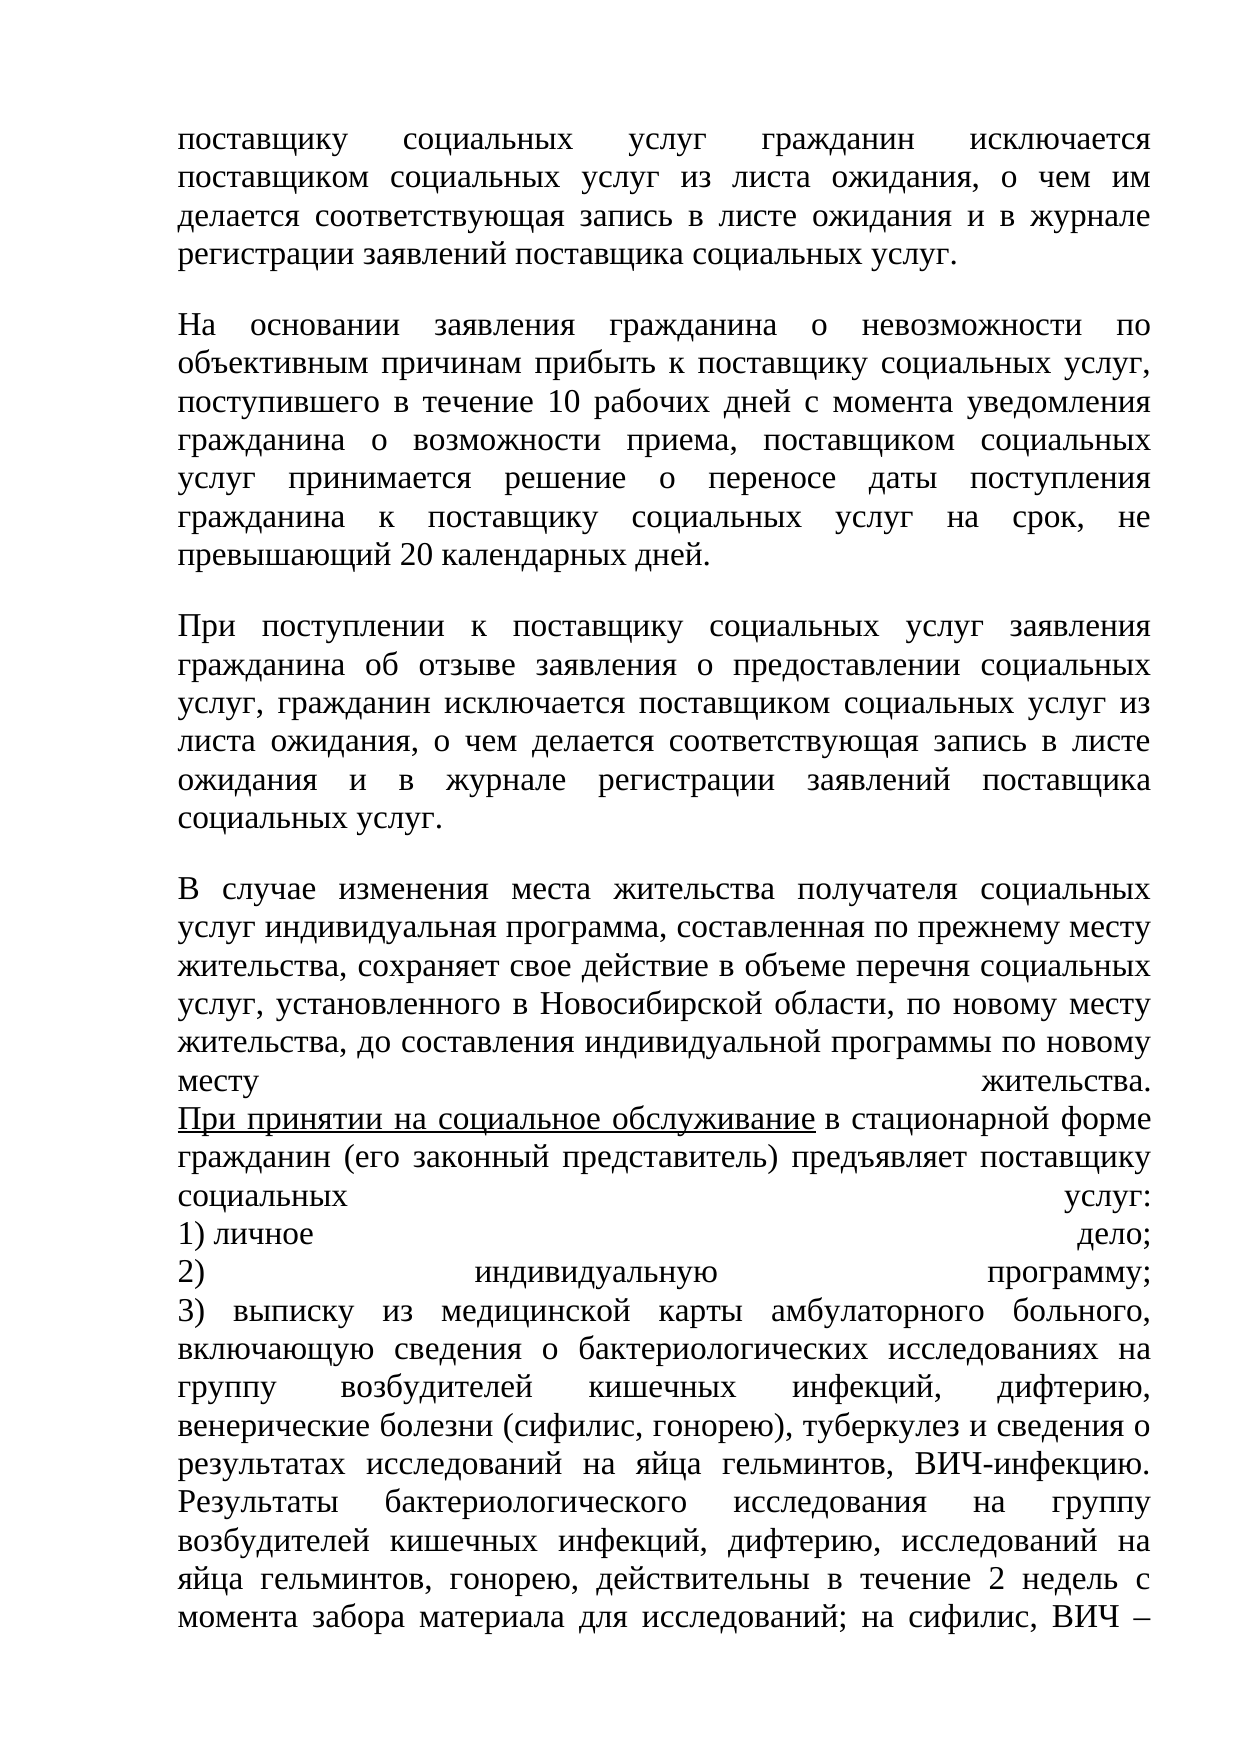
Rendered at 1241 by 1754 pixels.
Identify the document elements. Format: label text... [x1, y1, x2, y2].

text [177, 868, 1152, 1635]
text На основании заявления гражданина о невозможности по объективным причинам прибыть к поставщику социальных услуг, поступившего в течение 10 рабочих дней с момента уведомления гражданина о возможности приема, поставщиком социальных услуг принимается решение о переносе даты поступления гражданина к поставщику социальных услуг на срок, не превышающий 20 календарных дней. [177, 304, 1152, 573]
text При поступлении к поставщику социальных услуг заявления гражданина об отзыве заявления о предоставлении социальных услуг, гражданин исключается поставщиком социальных услуг из листа ожидания, о чем делается соответствующая запись в листе ожидания и в журнале регистрации заявлений поставщика социальных услуг. [177, 605, 1152, 835]
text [177, 118, 1152, 271]
